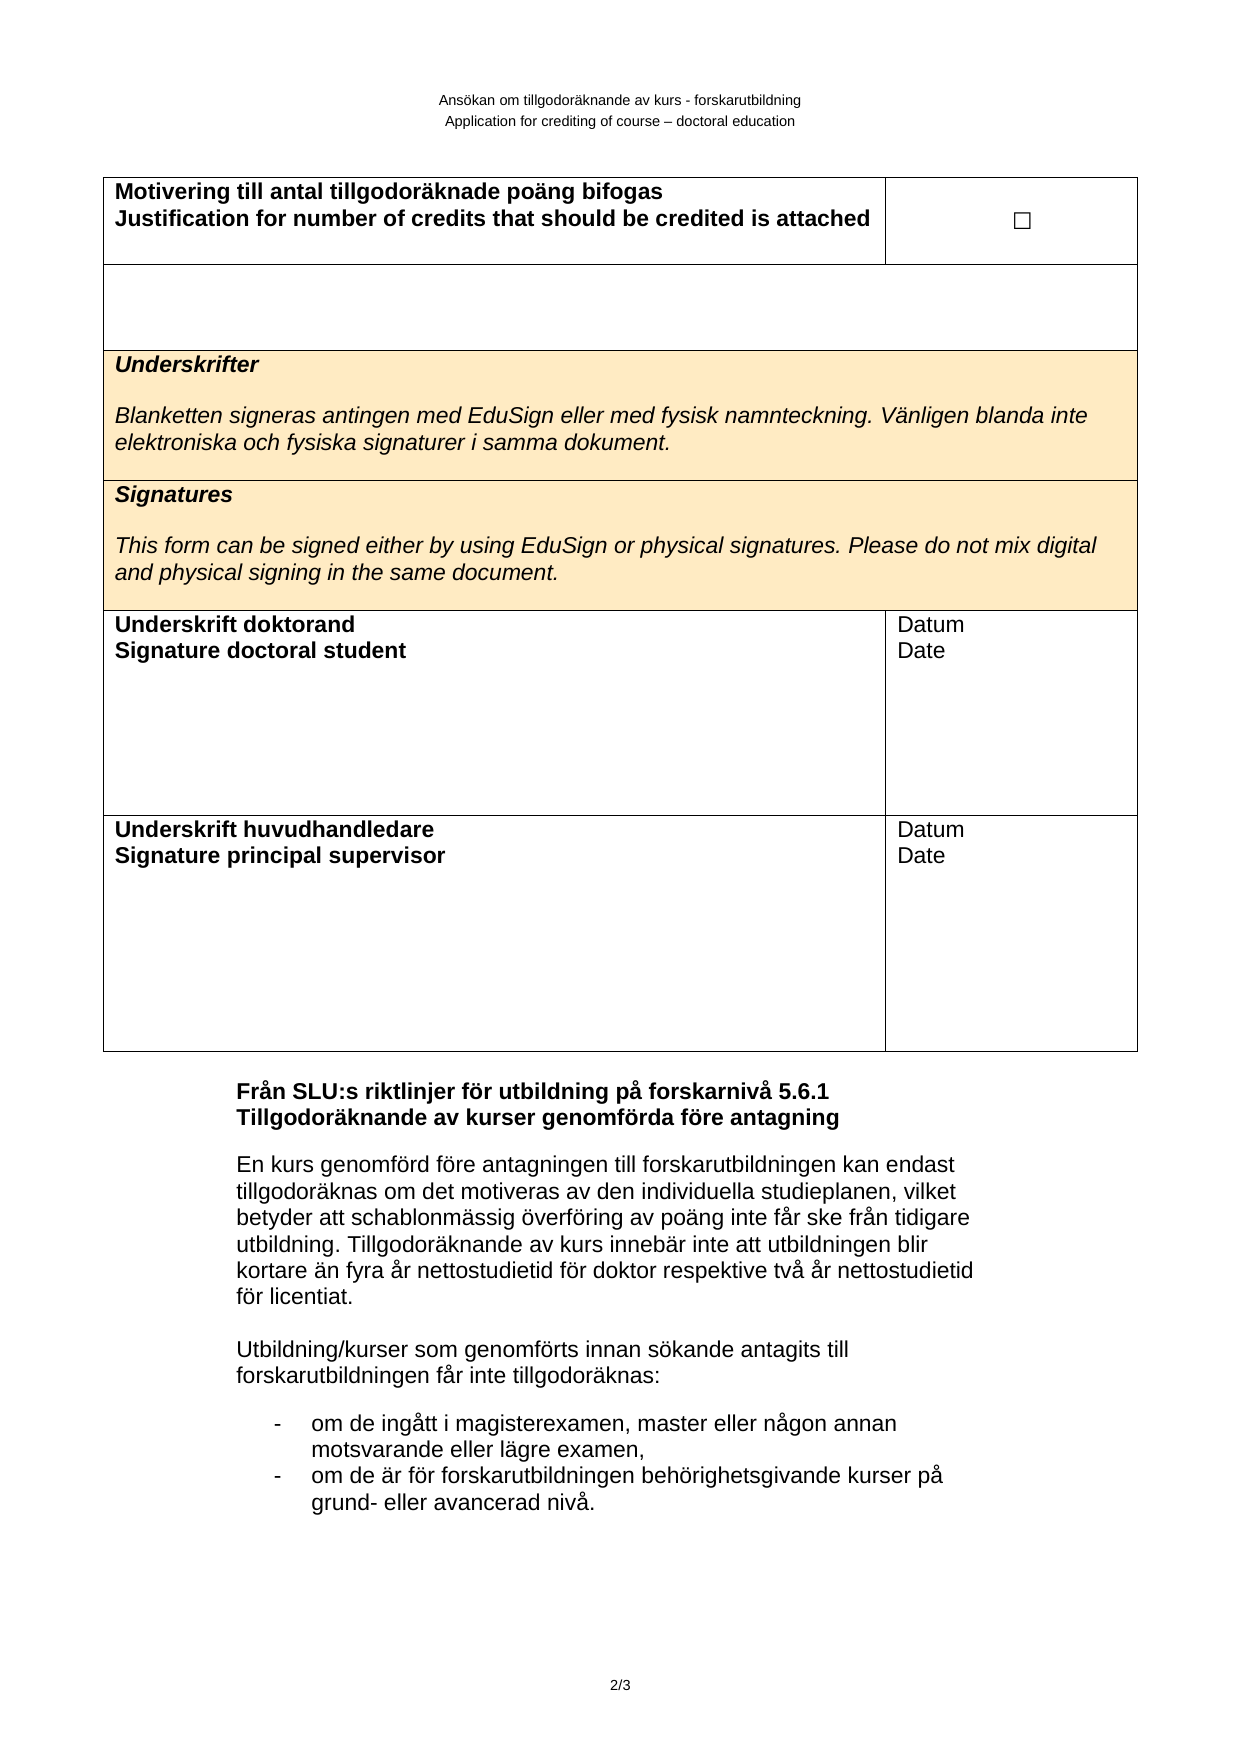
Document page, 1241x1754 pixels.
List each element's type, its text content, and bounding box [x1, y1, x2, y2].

table_cell Datum Date [886, 611, 1137, 815]
table_cell Signatures This form can be signed either by using EduSign or physical signatures. Please do not mix digital and physical signing in the same document. [104, 481, 1137, 610]
table_cell Motivering till antal tillgodoräknade poäng bifogas Justification for number of credits that should be credited is attached [104, 178, 885, 263]
text En kurs genomförd före antagningen till forskarutbildningen kan endast tillgodoräknas om det motiveras av den individuella studieplanen, vilket betyder att schablonmässig överföring av poäng inte får ske från tidigare utbildning. Tillgodoräknande av kurs innebär inte att utbildningen blir kortare än fyra år nettostudietid för doktor respektive två år nettostudietid för licentiat. Utbildning/kurser som genomförts innan sökande antagits till forskarutbildningen får inte tillgodoräknas: [236, 1151, 1004, 1389]
text Från SLU:s riktlinjer för utbildning på forskarnivå 5.6.1 Tillgodoräknande av kurser genomförda före antagning [236, 1052, 1004, 1131]
table_cell Underskrifter Blanketten signeras antingen med EduSign eller med fysisk namnteckning. Vänligen blanda inte elektroniska och fysiska signaturer i samma dokument. [104, 351, 1137, 480]
table_cell [104, 265, 1137, 350]
table_cell Underskrift huvudhandledare Signature principal supervisor [104, 816, 885, 1051]
table_cell [886, 178, 1137, 263]
table_cell Underskrift doktorand Signature doctoral student [104, 611, 885, 815]
list om de är för forskarutbildningen behörighetsgivande kurser på grund- eller avancerad nivå. [274, 1462, 1004, 1515]
list om de ingått i magisterexamen, master eller någon annan motsvarande eller lägre examen, [274, 1409, 1004, 1462]
table_cell Datum Date [886, 816, 1137, 1051]
